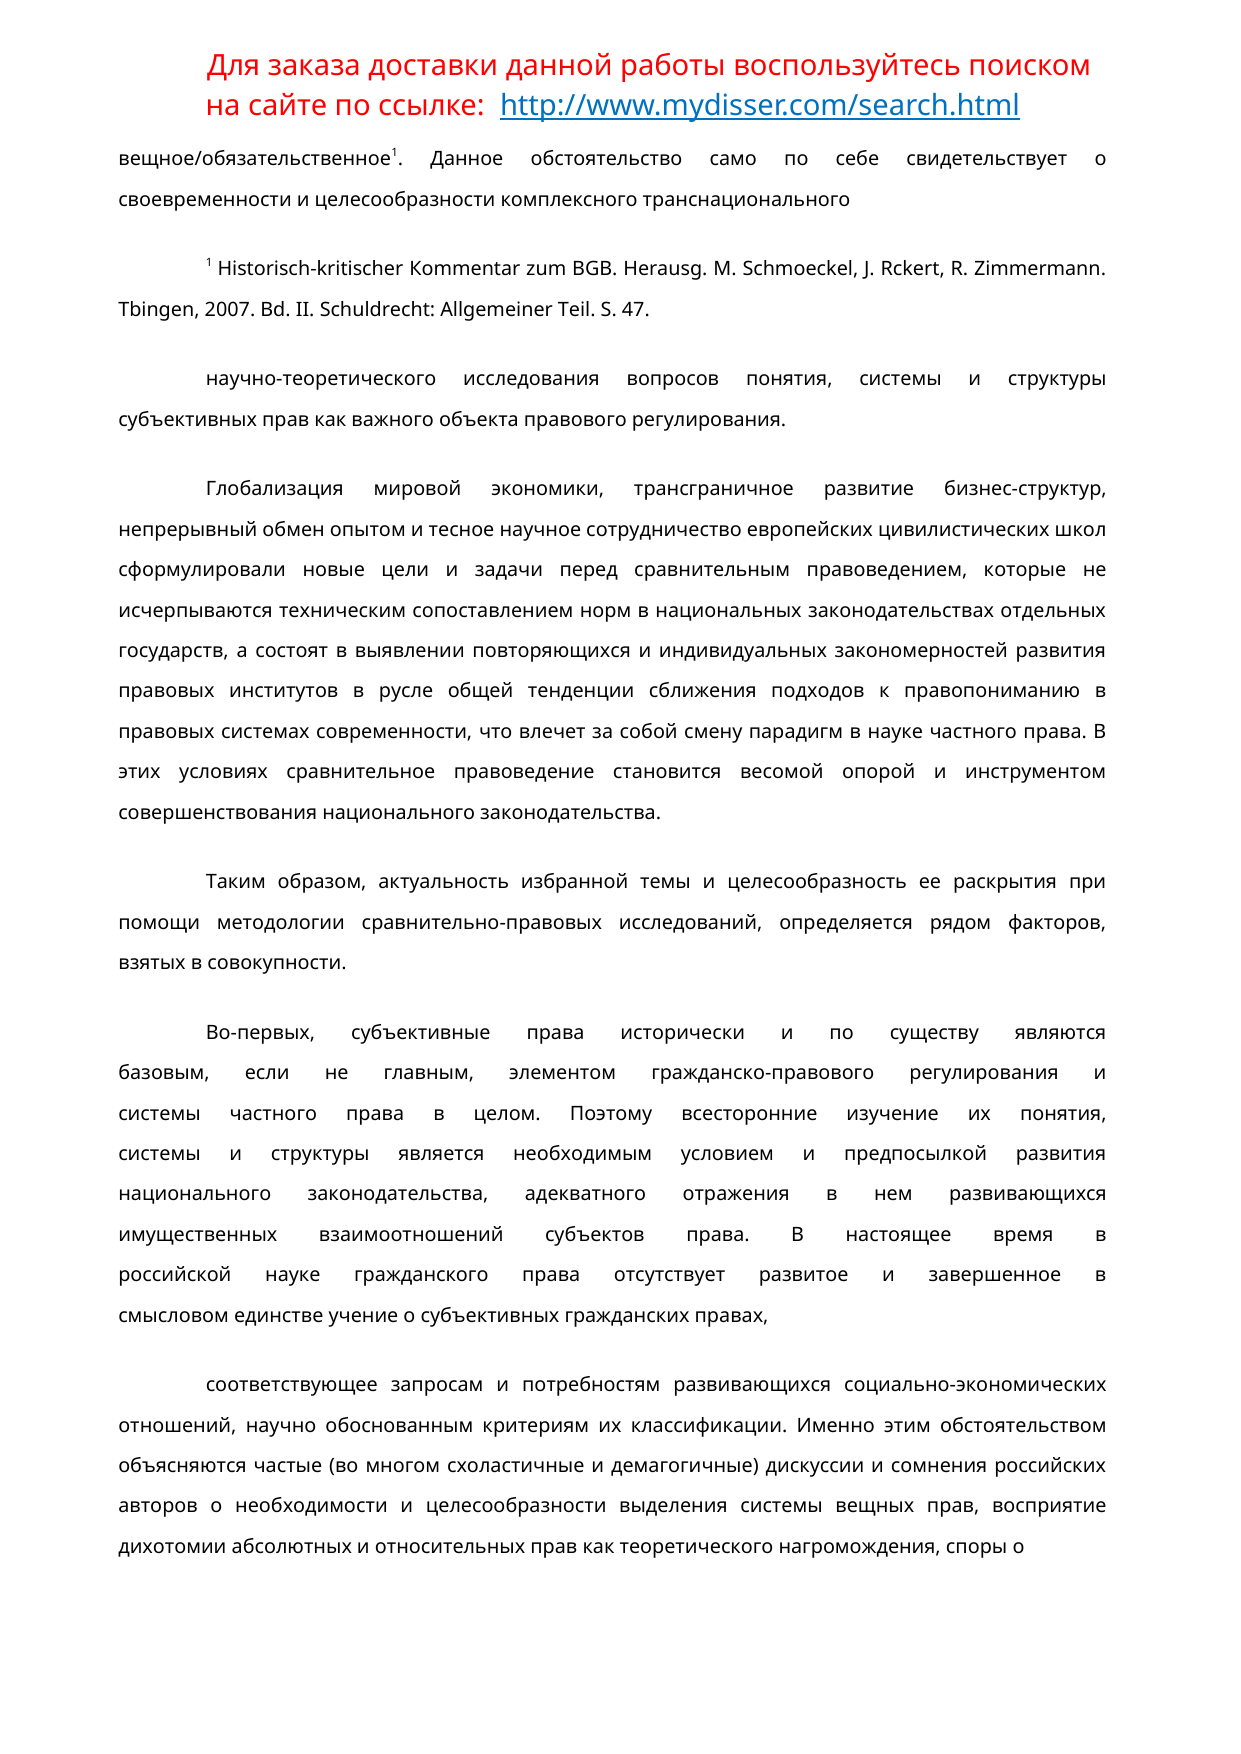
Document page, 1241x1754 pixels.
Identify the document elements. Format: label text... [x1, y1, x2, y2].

text Во-первых, субъективные права исторически и по существу являются базовым, если не главным, элементом гражданско-правового регулирования и системы частного права в целом. Поэтому всесторонние изучение их понятия, системы и структуры является необходимым условием и предпосылкой развития национального законодательства, адекватного отражения в нем развивающихся имущественных взаимоотношений субъектов права. В настоящее время в российской науке гражданского права отсутствует развитое и завершенное в смысловом единстве учение о субъективных гражданских правах, [118, 1018, 1107, 1328]
text научно-теоретического исследования вопросов понятия, системы и структуры субъективных прав как важного объекта правового регулирования. [118, 364, 1107, 432]
text 1 Historisch-kritischer Кommentar zum BGB. Herausg. M. Schmoeckel, J. Rckert, R. Zimmermann. Tbingen, 2007. Bd. II. Schuldrecht: Allgemeiner Teil. S. 47. [118, 254, 1107, 322]
text Таким образом, актуальность избранной темы и целесообразность ее раскрытия при помощи методологии сравнительно-правовых исследований, определяется рядом факторов, взятых в совокупности. [118, 867, 1107, 975]
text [118, 144, 1107, 212]
text соответствующее запросам и потребностям развивающихся социально-экономических отношений, научно обоснованным критериям их классификации. Именно этим обстоятельством объясняются частые (во многом схоластичные и демагогичные) дискуссии и сомнения российских авторов о необходимости и целесообразности выделения системы вещных прав, восприятие дихотомии абсолютных и относительных прав как теоретического нагромождения, споры о [118, 1370, 1107, 1559]
text Глобализация мировой экономики, трансграничное развитие бизнес-структур, непрерывный обмен опытом и тесное научное сотрудничество европейских цивилистических школ сформулировали новые цели и задачи перед сравнительным правоведением, которые не исчерпываются техническим сопоставлением норм в национальных законодательствах отдельных государств, а состоят в выявлении повторяющихся и индивидуальных закономерностей развития правовых институтов в русле общей тенденции сближения подходов к правопониманию в правовых системах современности, что влечет за собой смену парадигм в науке частного права. В этих условиях сравнительное правоведение становится весомой опорой и инструментом совершенствования национального законодательства. [118, 474, 1107, 825]
